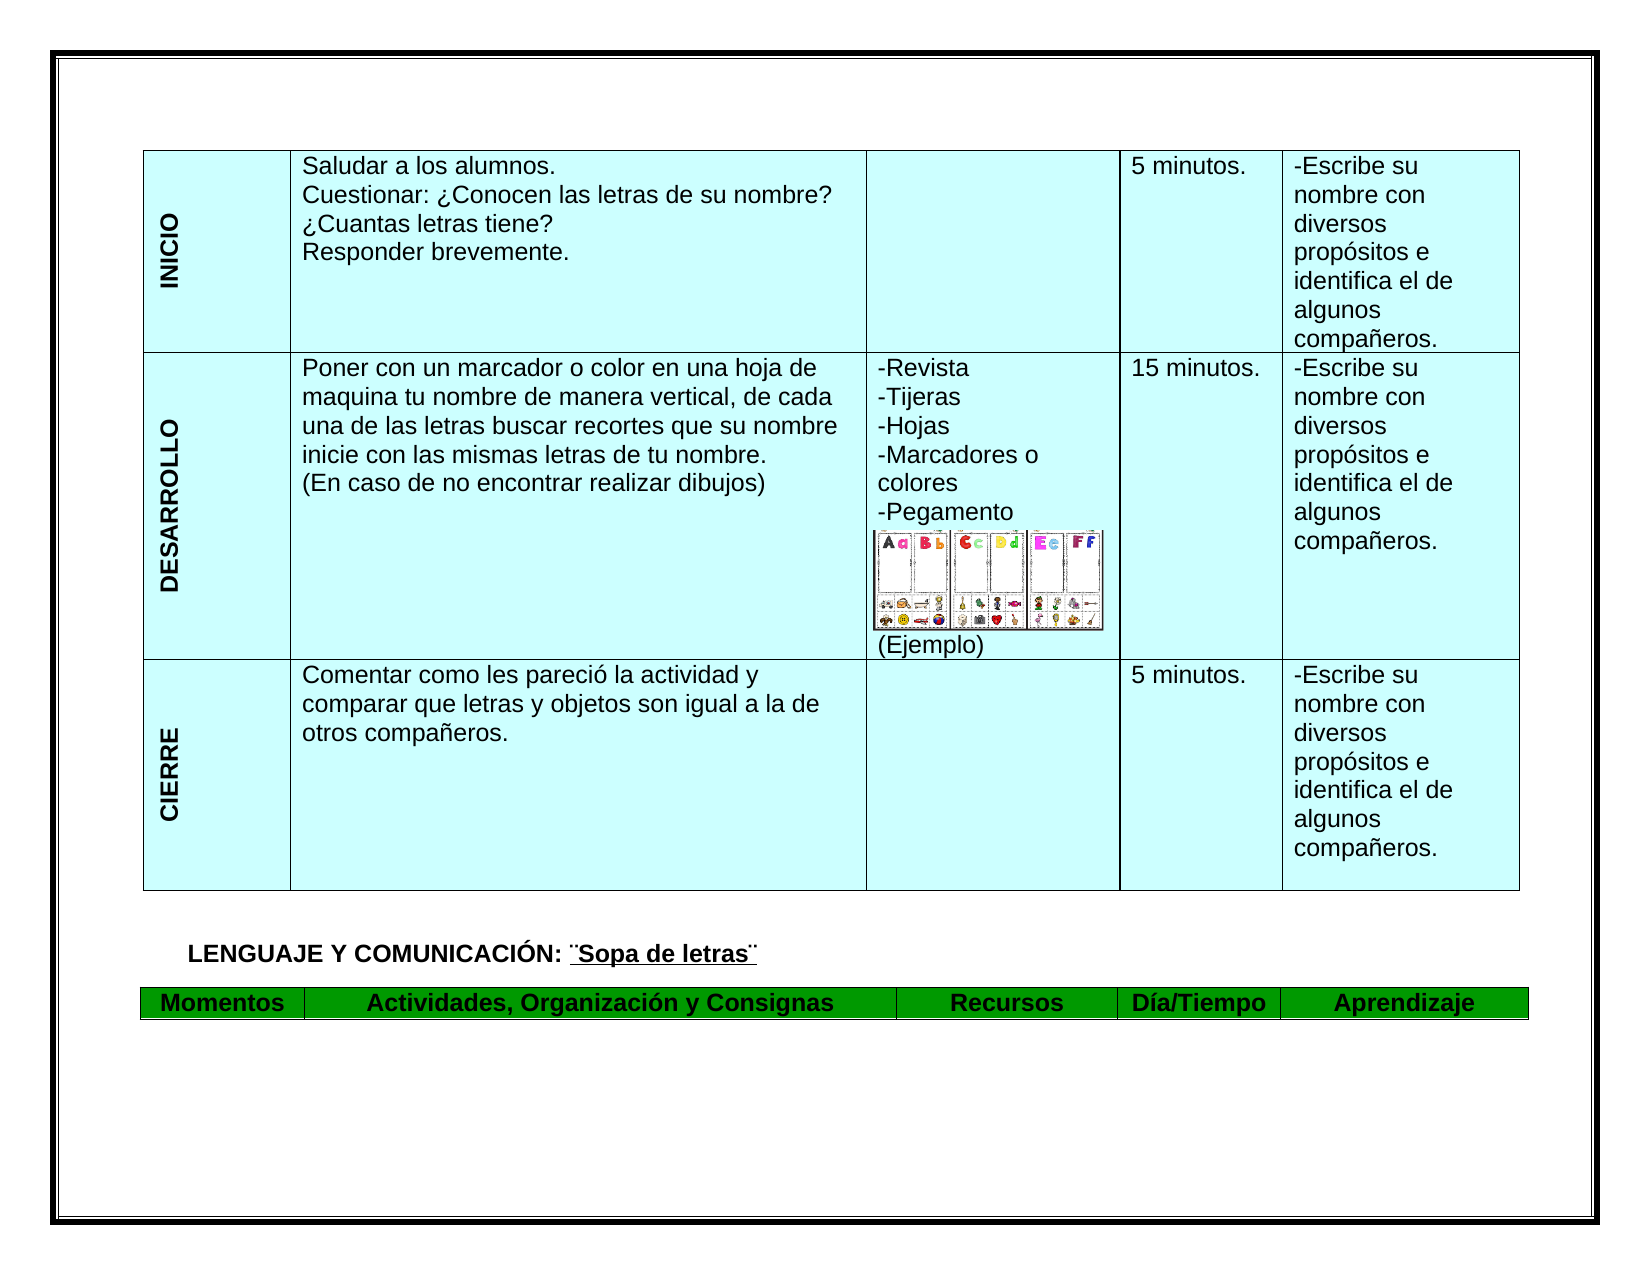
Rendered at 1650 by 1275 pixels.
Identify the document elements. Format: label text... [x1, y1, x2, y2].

table_cell Saludar a los alumnos. Cuestionar: ¿Conocen las letras de su nombre?¿Cuantas letras tiene? Responder brevemente. [291, 151, 866, 352]
table_cell Poner con un marcador o color en una hoja de maquina tu nombre de manera vertical, de cada una de las letras buscar recortes que su nombre inicie con las mismas letras de tu nombre. (En caso de no encontrar realizar dibujos) [291, 353, 866, 659]
table_cell 5 minutos. [1121, 660, 1282, 890]
table_cell [867, 660, 1119, 890]
table_header Momentos [141, 988, 304, 1018]
picture [873, 530, 1104, 631]
table_cell -Revista -Tijeras -Hojas -Marcadores o colores -Pegamento (Ejemplo) [867, 353, 1119, 659]
table_cell -Escribe su nombre con diversos propósitos e identifica el de algunos compañeros. [1283, 660, 1519, 890]
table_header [1281, 988, 1528, 1018]
table_cell 15 minutos. [1121, 353, 1282, 659]
table_header Día/Tiempo [1118, 988, 1280, 1018]
table_cell -Escribe su nombre con diversos propósitos e identifica el de algunos compañeros. [1283, 353, 1519, 659]
table_cell -Escribe su nombre con diversos propósitos e identifica el de algunos compañeros. [1283, 151, 1519, 352]
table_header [305, 988, 896, 1018]
table_cell DESARROLLO [144, 353, 290, 659]
table_cell 5 minutos. [1121, 151, 1282, 352]
table_header Recursos [897, 988, 1117, 1018]
text LENGUAJE Y COMUNICACIÓN: ¨Sopa de letras¨ [187, 939, 1462, 968]
table_cell INICIO [144, 151, 290, 352]
table_cell CIERRE [144, 660, 290, 890]
table_cell [867, 151, 1119, 352]
table_cell Comentar como les pareció la actividad y comparar que letras y objetos son igual a la de otros compañeros. [291, 660, 866, 890]
